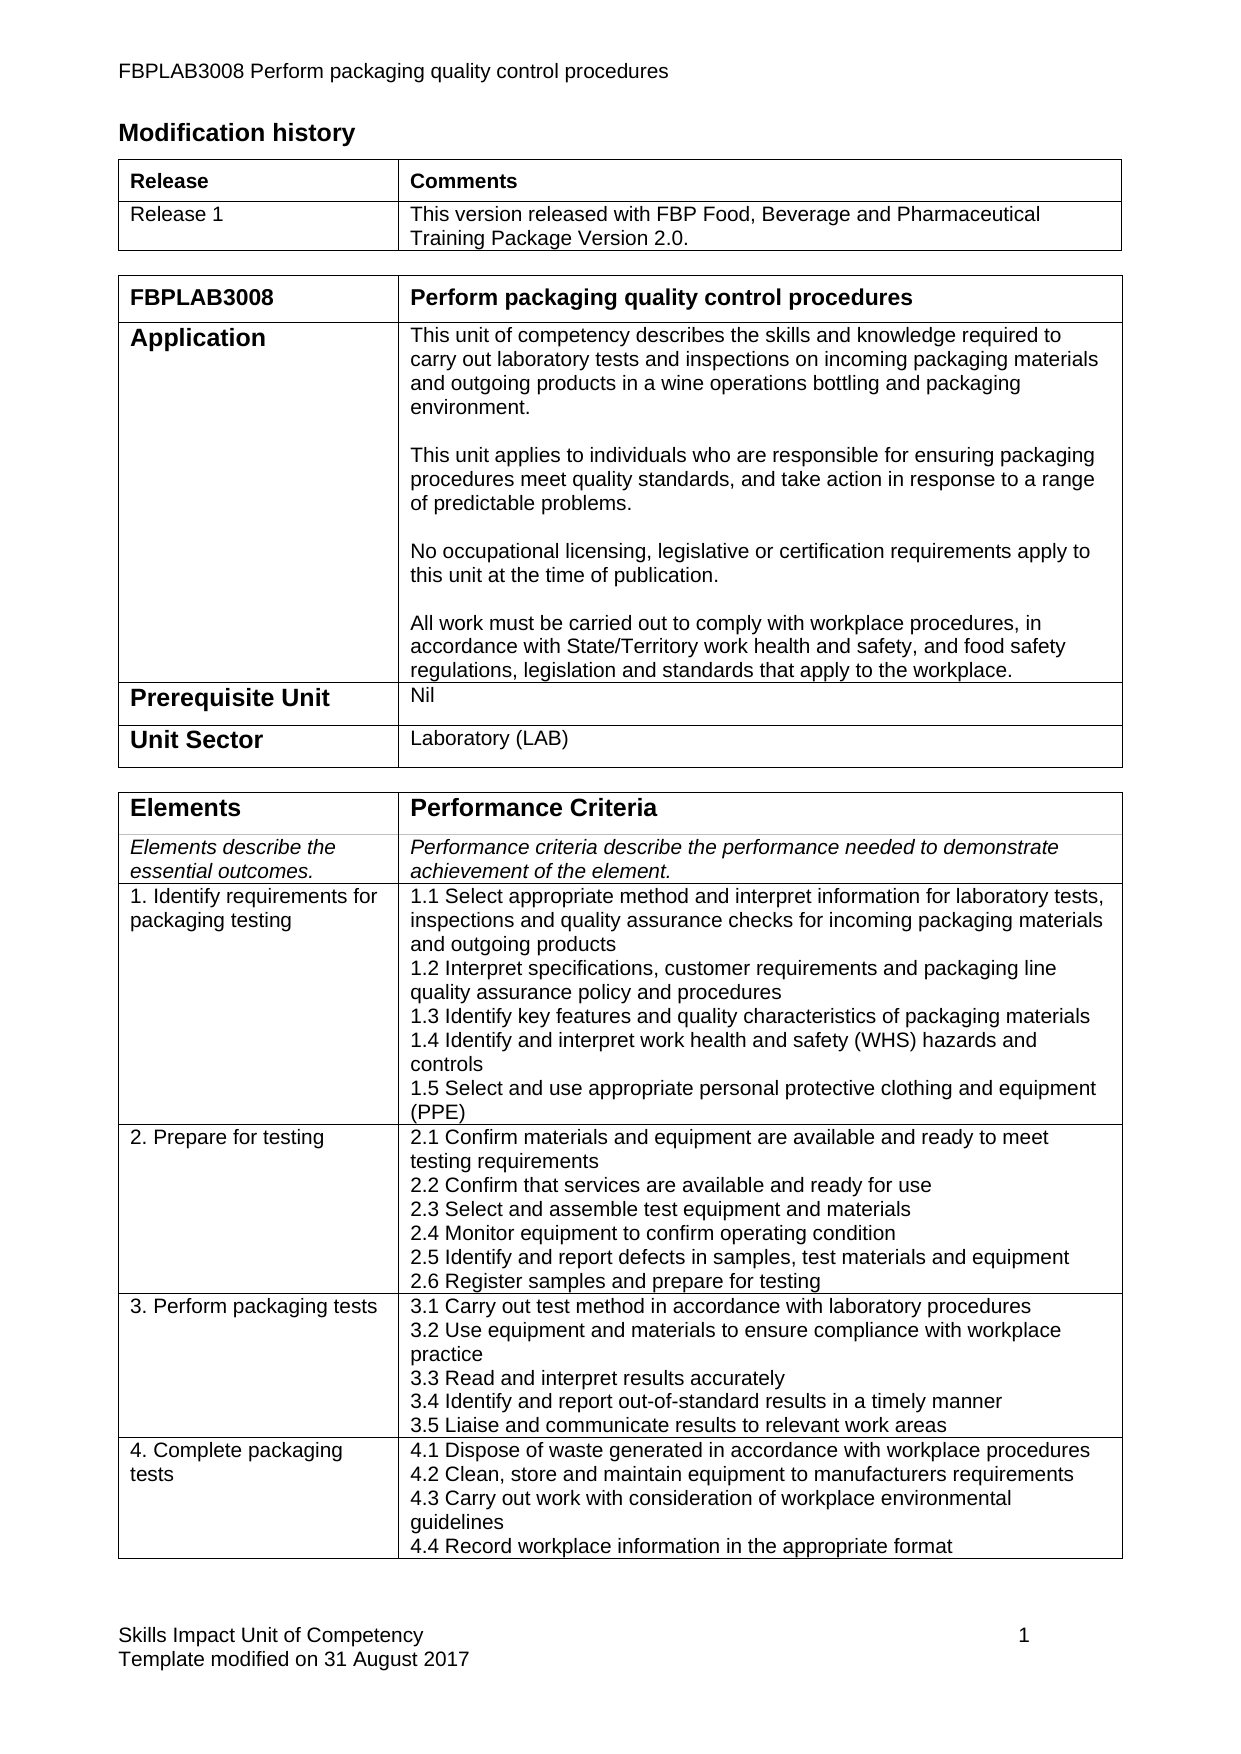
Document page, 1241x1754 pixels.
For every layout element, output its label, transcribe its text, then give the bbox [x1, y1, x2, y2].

table_cell Elements describe the essential outcomes. [119, 835, 398, 883]
table_cell 3.1 Carry out test method in accordance with laboratory procedures 3.2 Use equipment and materials to ensure compliance with workplace practice 3.3 Read and interpret results accurately 3.4 Identify and report out-of-standard results in a timely manner 3.5 Liaise and communicate results to relevant work areas [399, 1294, 1122, 1437]
table_cell Laboratory (LAB) [399, 726, 1122, 767]
table_cell Application [119, 323, 398, 682]
table_cell Release 1 [119, 202, 398, 250]
table_cell 3. Perform packaging tests [119, 1294, 398, 1437]
table_cell 2.1 Confirm materials and equipment are available and ready to meet testing requirements 2.2 Confirm that services are available and ready for use 2.3 Select and assemble test equipment and materials 2.4 Monitor equipment to confirm operating condition 2.5 Identify and report defects in samples, test materials and equipment 2.6 Register samples and prepare for testing [399, 1125, 1122, 1292]
table_cell 1. Identify requirements for packaging testing [119, 884, 398, 1124]
subtitle Modification history [118, 118, 1122, 147]
table_header FBPLAB3008 [119, 276, 398, 322]
table_cell 4.1 Dispose of waste generated in accordance with workplace procedures 4.2 Clean, store and maintain equipment to manufacturers requirements 4.3 Carry out work with consideration of workplace environmental guidelines 4.4 Record workplace information in the appropriate format [399, 1438, 1122, 1558]
table_cell Prerequisite Unit [119, 683, 398, 724]
table_cell 4. Complete packaging tests [119, 1438, 398, 1558]
table_cell This unit of competency describes the skills and knowledge required to carry out laboratory tests and inspections on incoming packaging materials and outgoing products in a wine operations bottling and packaging environment. This unit applies to individuals who are responsible for ensuring packaging procedures meet quality standards, and take action in response to a range of predictable problems. No occupational licensing, legislative or certification requirements apply to this unit at the time of publication. All work must be carried out to comply with workplace procedures, in accordance with State/Territory work health and safety, and food safety regulations, legislation and standards that apply to the workplace. [399, 323, 1122, 682]
table_cell 2. Prepare for testing [119, 1125, 398, 1292]
table_cell Performance criteria describe the performance needed to demonstrate achievement of the element. [399, 835, 1122, 883]
table_cell 1.1 Select appropriate method and interpret information for laboratory tests, inspections and quality assurance checks for incoming packaging materials and outgoing products 1.2 Interpret specifications, customer requirements and packaging line quality assurance policy and procedures 1.3 Identify key features and quality characteristics of packaging materials 1.4 Identify and interpret work health and safety (WHS) hazards and controls 1.5 Select and use appropriate personal protective clothing and equipment (PPE) [399, 884, 1122, 1124]
table_header Perform packaging quality control procedures [399, 276, 1122, 322]
table_cell This version released with FBP Food, Beverage and Pharmaceutical Training Package Version 2.0. [399, 202, 1121, 250]
table_header Comments [399, 160, 1121, 201]
table_header Performance Criteria [399, 793, 1122, 834]
table_header Elements [119, 793, 398, 834]
table_header Release [119, 160, 398, 201]
table_cell Unit Sector [119, 726, 398, 767]
table_cell Nil [399, 683, 1122, 724]
